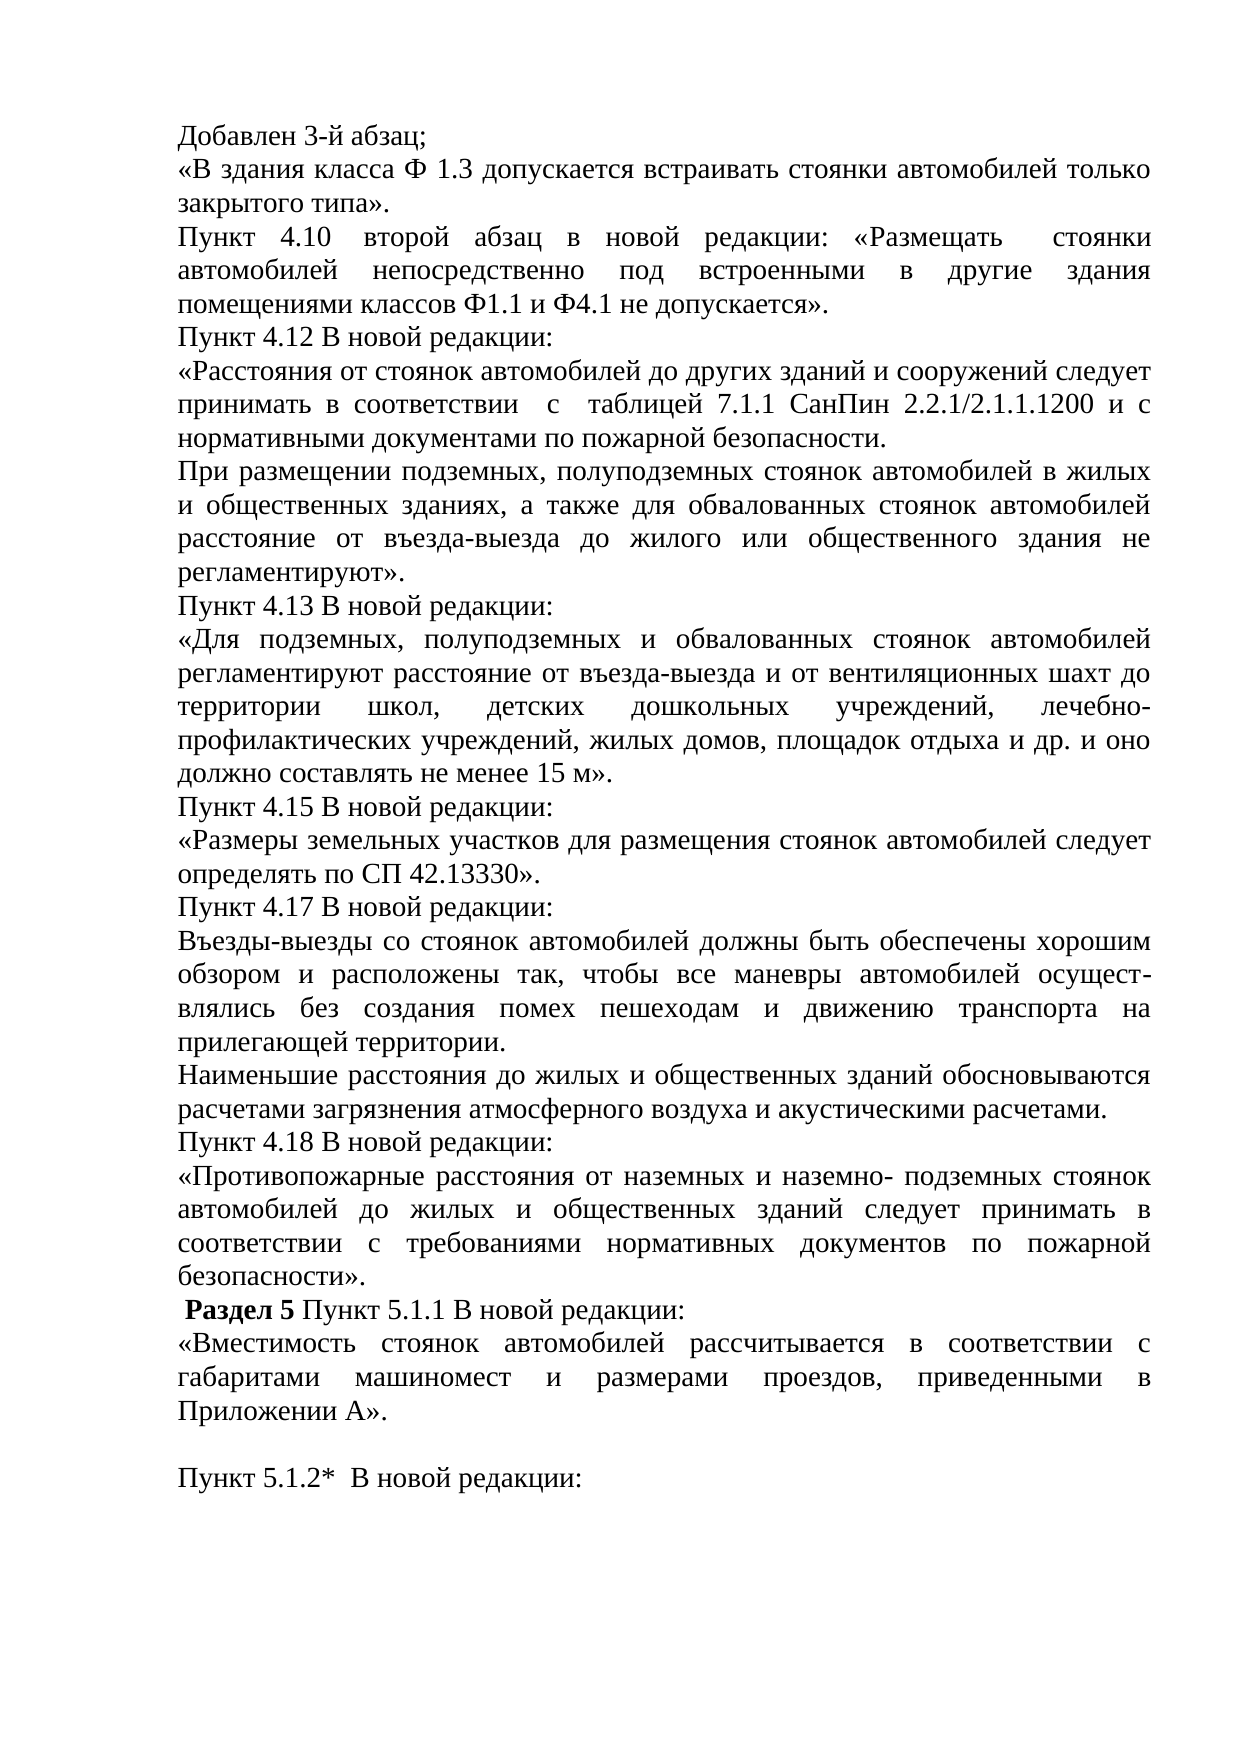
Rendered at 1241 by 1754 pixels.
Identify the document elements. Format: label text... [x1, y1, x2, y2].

text «Размеры земельных участков для размещения стоянок автомобилей следует определять по СП 42.13330». [177, 822, 1152, 889]
text «В здания класса Ф 1.3 допускается встраивать стоянки автомобилей только закрытого типа». [177, 152, 1152, 219]
text Пункт 4.12 В новой редакции: [177, 319, 1152, 353]
text Пункт 4.18 В новой редакции: [177, 1124, 1152, 1158]
text «Расстояния от стоянок автомобилей до других зданий и сооружений следует принимать в соответствии с таблицей 7.1.1 СанПин 2.2.1/2.1.1.1200 и с нормативными документами по пожарной безопасности. [177, 353, 1152, 453]
text Пункт 4.15 В новой редакции: [177, 789, 1152, 822]
text Въезды-выезды со стоянок автомобилей должны быть обеспечены хорошим обзором и расположены так, чтобы все маневры автомобилей осуществлялись без создания помех пешеходам и движению транспорта на прилегающей территории. [177, 923, 1152, 1057]
text Пункт 5.1.2* В новой редакции: [177, 1460, 1152, 1493]
text «Противопожарные расстояния от наземных и наземно- подземных стоянок автомобилей до жилых и общественных зданий следует принимать в соответствии с требованиями нормативных документов по пожарной безопасности». [177, 1158, 1152, 1292]
text Пункт 4.13 В новой редакции: [177, 588, 1152, 621]
text Добавлен 3-й абзац; [177, 118, 1152, 152]
text Раздел 5 Пункт 5.1.1 В новой редакции: [177, 1292, 1152, 1326]
text При размещении подземных, полуподземных стоянок автомобилей в жилых и общественных зданиях, а также для обвалованных стоянок автомобилей расстояние от въезда-выезда до жилого или общественного здания не регламентируют». [177, 453, 1152, 588]
text Пункт 4.10 второй абзац в новой редакции: «Размещать стоянки автомобилей непосредственно под встроенными в другие здания помещениями классов Ф1.1 и Ф4.1 не допускается». [177, 219, 1152, 319]
text «Вместимость стоянок автомобилей рассчитывается в соответствии с габаритами машиномест и размерами проездов, приведенными в Приложении А». [177, 1326, 1152, 1426]
text Пункт 4.17 В новой редакции: [177, 889, 1152, 923]
text Наименьшие расстояния до жилых и общественных зданий обосновываются расчетами загрязнения атмосферного воздуха и акустическими расчетами. [177, 1057, 1152, 1124]
text «Для подземных, полуподземных и обвалованных стоянок автомобилей регламентируют расстояние от въезда-выезда и от вентиляционных шахт до территории школ, детских дошкольных учреждений, лечебно-профилактических учреждений, жилых домов, площадок отдыха и др. и оно должно составлять не менее 15 м». [177, 621, 1152, 789]
